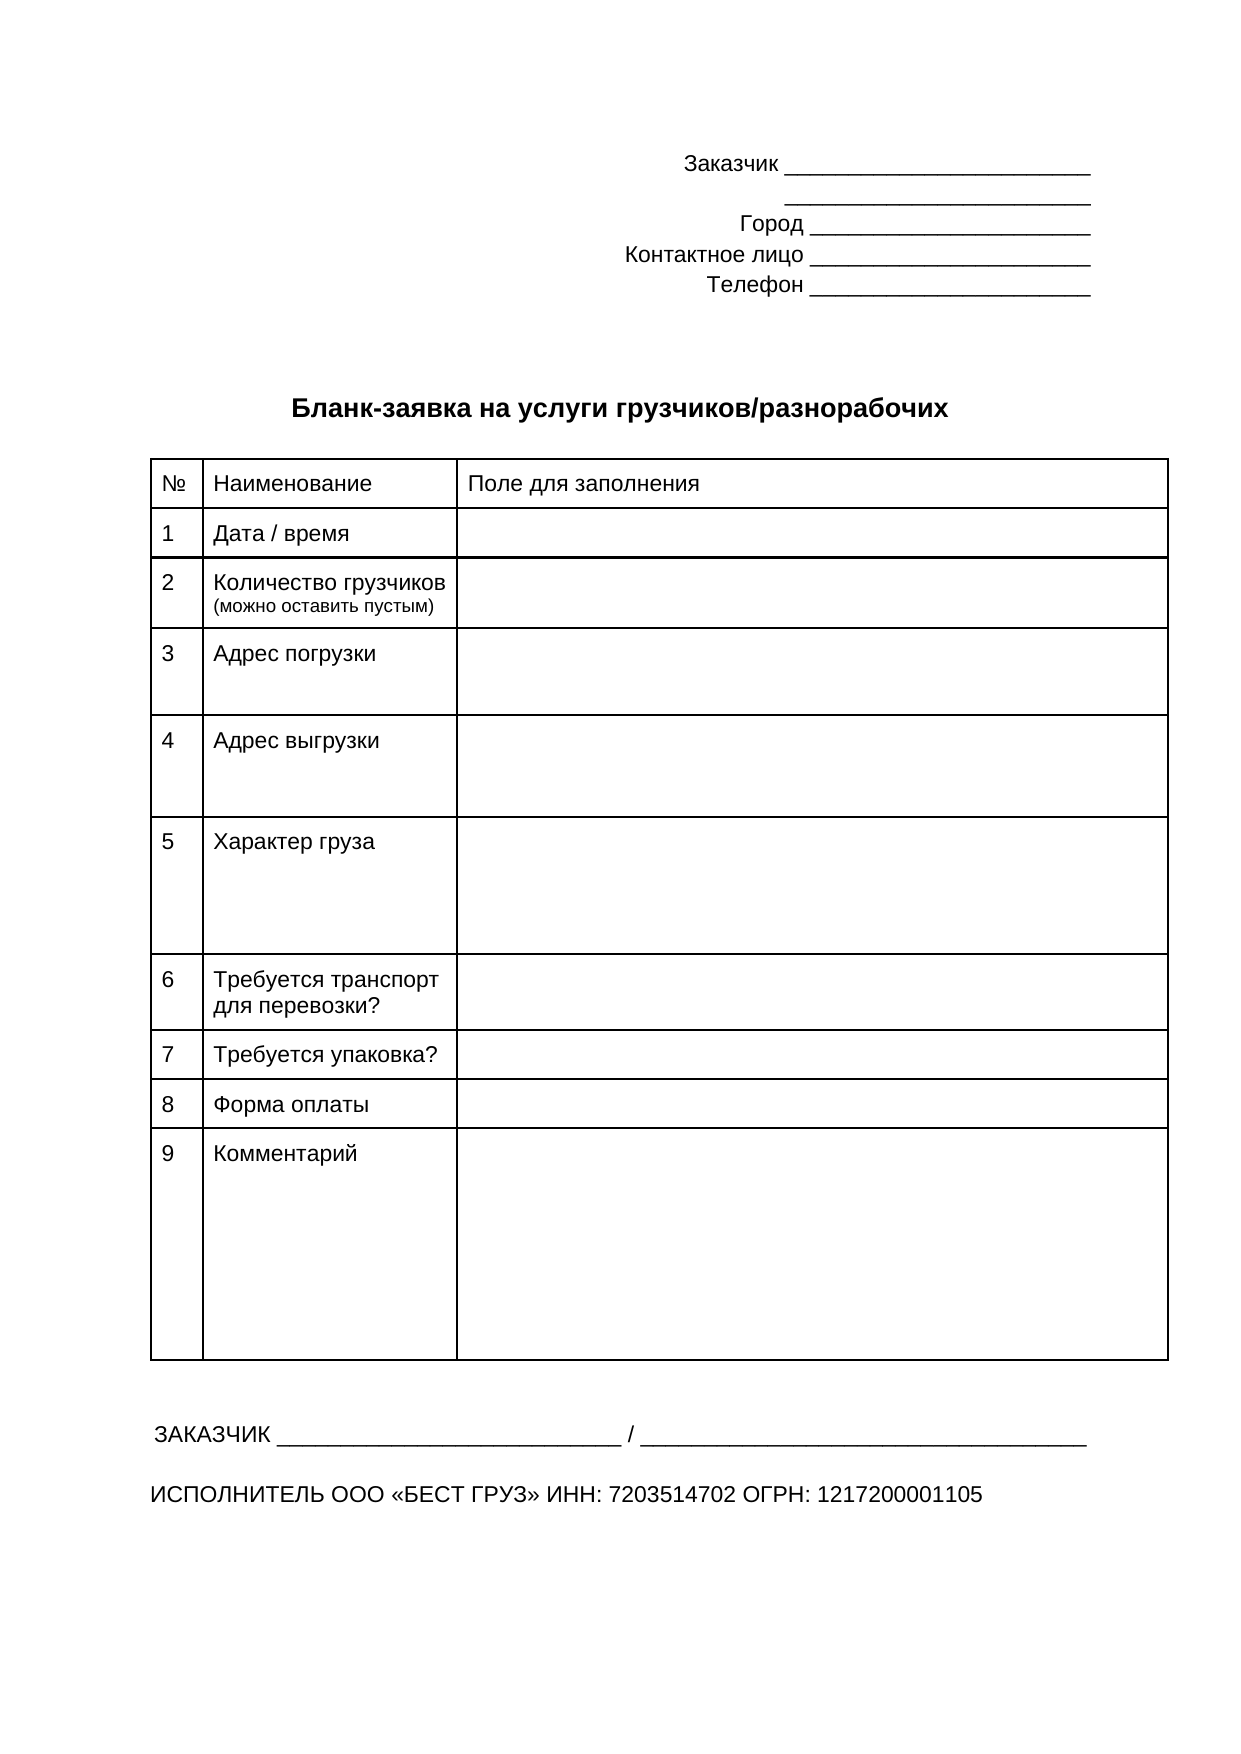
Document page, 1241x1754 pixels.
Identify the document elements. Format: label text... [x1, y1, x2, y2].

table_cell Адрес погрузки [204, 629, 456, 714]
table_cell Требуется упаковка? [204, 1031, 456, 1078]
table_cell 8 [152, 1080, 202, 1127]
table_cell [458, 559, 1167, 627]
table_cell [458, 629, 1167, 714]
table_cell [458, 955, 1167, 1029]
table_cell [458, 818, 1167, 953]
table_cell [458, 716, 1167, 816]
text Бланк-заявка на услуги грузчиков/разнорабочих [150, 392, 1090, 423]
table_cell Адрес выгрузки [204, 716, 456, 816]
table_cell 2 [152, 559, 202, 627]
text Телефон ______________________ [150, 271, 1090, 297]
table_cell 4 [152, 716, 202, 816]
table_cell Форма оплаты [204, 1080, 456, 1127]
table_cell [458, 1031, 1167, 1078]
table_header № [152, 460, 202, 507]
table_cell Требуется транспорт для перевозки? [204, 955, 456, 1029]
table_cell 5 [152, 818, 202, 953]
text ________________________ [150, 180, 1090, 207]
table_cell Количество грузчиков (можно оставить пустым) [204, 559, 456, 627]
table_cell 9 [152, 1129, 202, 1358]
table_header Наименование [204, 460, 456, 507]
table_cell Дата / время [204, 509, 456, 556]
table_cell 3 [152, 629, 202, 714]
text Заказчик ________________________ [150, 150, 1090, 176]
table_cell 7 [152, 1031, 202, 1078]
table_header Поле для заполнения [458, 460, 1167, 507]
table_cell [458, 1080, 1167, 1127]
table_cell 6 [152, 955, 202, 1029]
text Контактное лицо ______________________ [150, 241, 1090, 267]
text ИСПОЛНИТЕЛЬ ООО «БЕСТ ГРУЗ» ИНН: 7203514702 ОГРН: 1217200001105 [150, 1481, 1090, 1508]
table_cell 1 [152, 509, 202, 556]
table_cell Характер груза [204, 818, 456, 953]
text ЗАКАЗЧИК ___________________________ / ___________________________________ [150, 1421, 1090, 1447]
table_cell [458, 509, 1167, 556]
table_cell [458, 1129, 1167, 1358]
text Город ______________________ [150, 210, 1090, 237]
table_cell Комментарий [204, 1129, 456, 1358]
